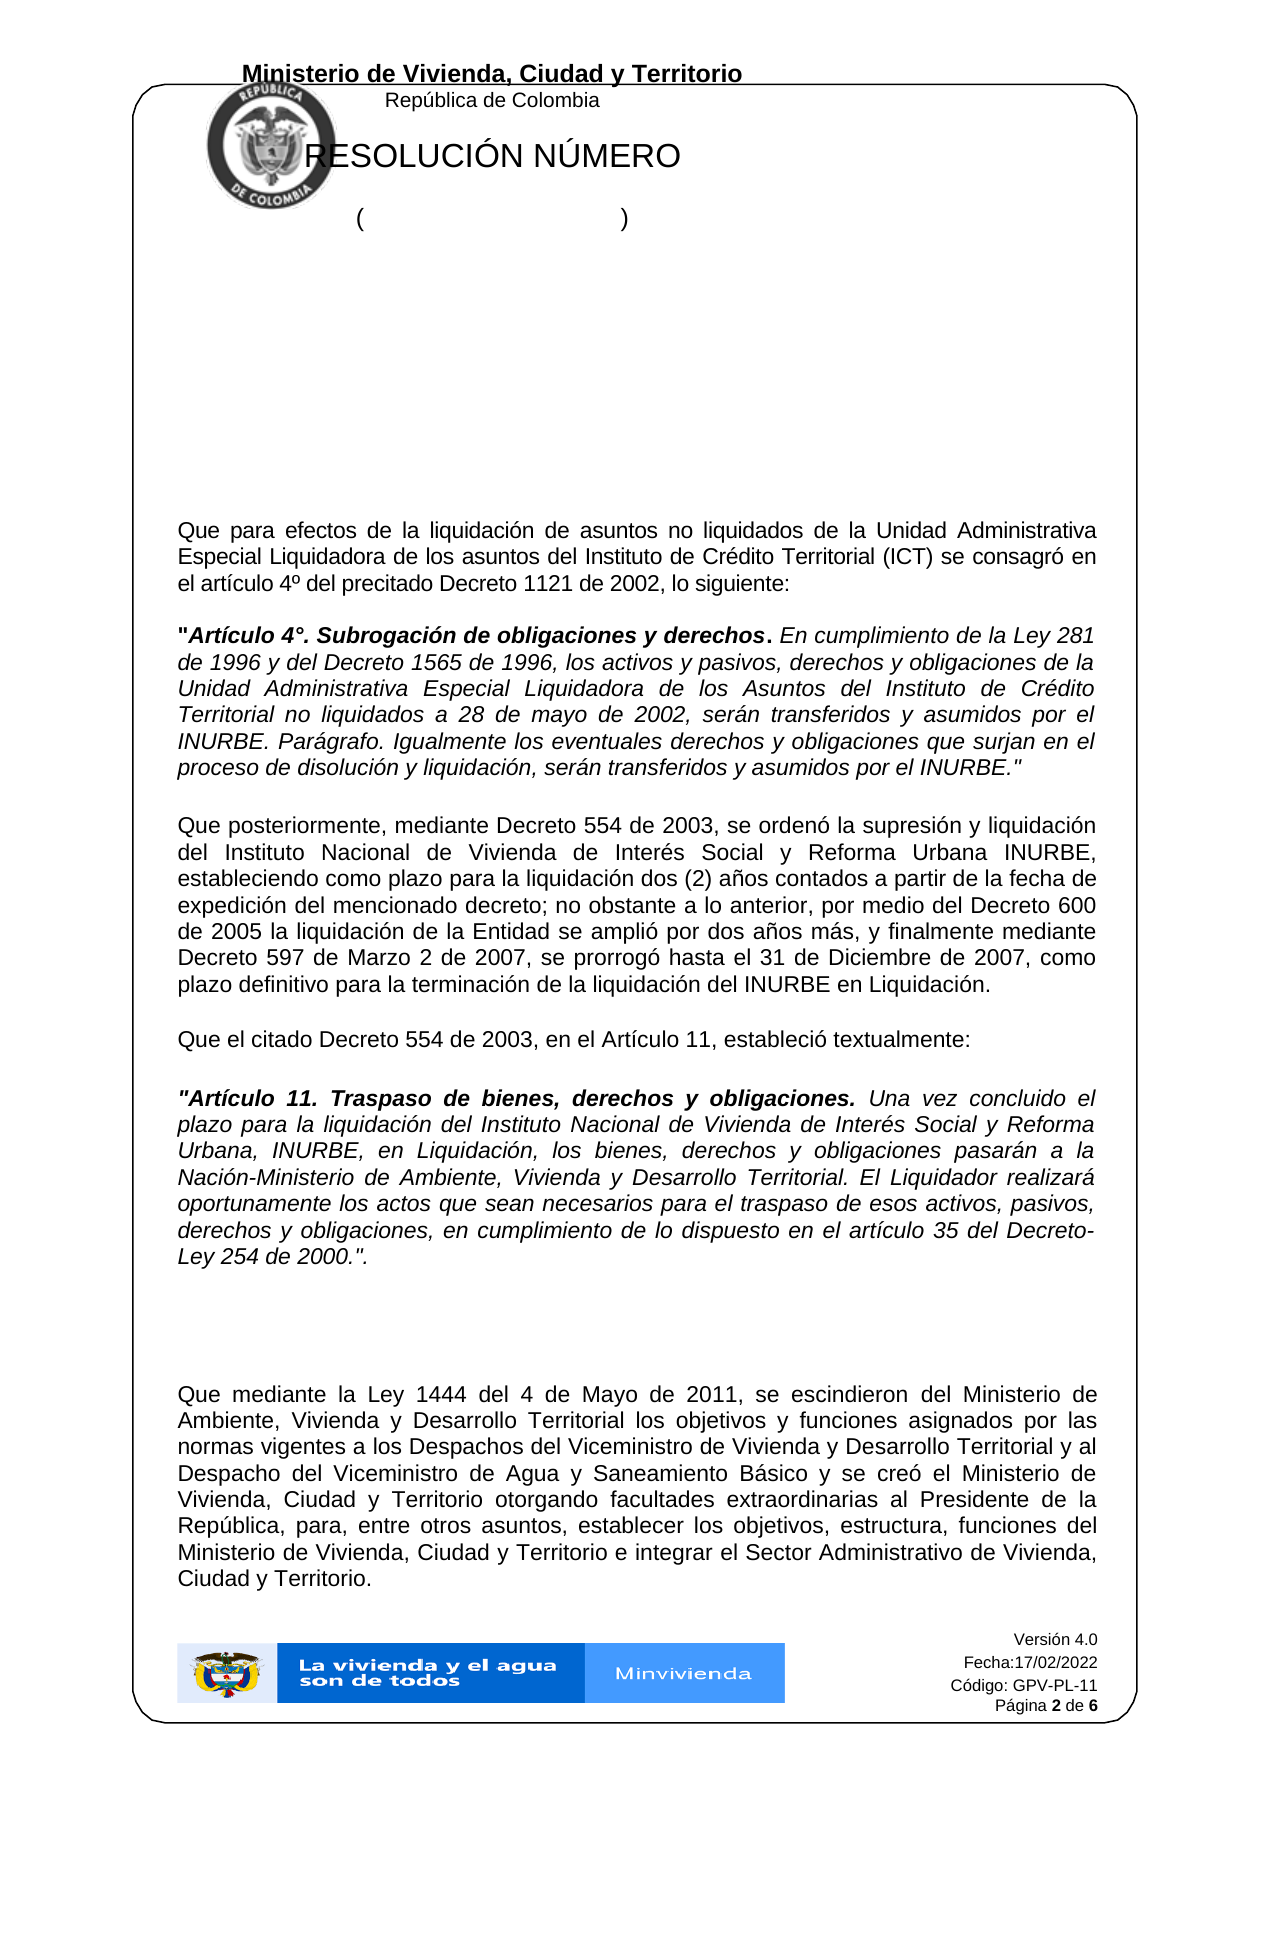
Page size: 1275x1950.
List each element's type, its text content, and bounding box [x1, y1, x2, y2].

text Que para efectos de la liquidación de asuntos no liquidados de la Unidad Administrativa Especial Liquidadora de los asuntos del Instituto de Crédito Territorial (ICT) se consagró en el artículo 4º del precitado Decreto 1121 de 2002, lo siguiente: [177, 517, 1098, 596]
text Que mediante la Ley 1444 del 4 de Mayo de 2011, se escindieron del Ministerio de Ambiente, Vivienda y Desarrollo Territorial los objetivos y funciones asignados por las normas vigentes a los Despachos del Viceministro de Vivienda y Desarrollo Territorial y al Despacho del Viceministro de Agua y Saneamiento Básico y se creó el Ministerio de Vivienda, Ciudad y Territorio otorgando facultades extraordinarias al Presidente de la República, para, entre otros asuntos, establecer los objetivos, estructura, funciones del Ministerio de Vivienda, Ciudad y Territorio e integrar el Sector Administrativo de Vivienda, Ciudad y Territorio. [177, 1381, 1098, 1591]
text Que posteriormente, mediante Decreto 554 de 2003, se ordenó la supresión y liquidación del Instituto Nacional de Vivienda de Interés Social y Reforma Urbana INURBE, estableciendo como plazo para la liquidación dos (2) años contados a partir de la fecha de expedición del mencionado decreto; no obstante a lo anterior, por medio del Decreto 600 de 2005 la liquidación de la Entidad se amplió por dos años más, y finalmente mediante Decreto 597 de Marzo 2 de 2007, se prorrogó hasta el 31 de Diciembre de 2007, como plazo definitivo para la terminación de la liquidación del INURBE en Liquidación. [177, 812, 1098, 997]
text "Artículo 4°. Subrogación de obligaciones y derechos. En cumplimiento de la Ley 281 de 1996 y del Decreto 1565 de 1996, los activos y pasivos, derechos y obligaciones de la Unidad Administrativa Especial Liquidadora de los Asuntos del Instituto de Crédito Territorial no liquidados a 28 de mayo de 2002, serán transferidos y asumidos por el INURBE. Parágrafo. Igualmente los eventuales derechos y obligaciones que surjan en el proceso de disolución y liquidación, serán transferidos y asumidos por el INURBE." [177, 622, 1098, 780]
picture [177, 1643, 785, 1703]
text Que el citado Decreto 554 de 2003, en el Artículo 11, estableció textualmente: [177, 1026, 1098, 1053]
text "Artículo 11. Traspaso de bienes, derechos y obligaciones. Una vez concluido el plazo para la liquidación del Instituto Nacional de Vivienda de Interés Social y Reforma Urbana, INURBE, en Liquidación, los bienes, derechos y obligaciones pasarán a la Nación-Ministerio de Ambiente, Vivienda y Desarrollo Territorial. El Liquidador realizará oportunamente los actos que sean necesarios para el traspaso de esos activos, pasivos, derechos y obligaciones, en cumplimiento de lo dispuesto en el artículo 35 del Decreto-Ley 254 de 2000.". [177, 1085, 1098, 1269]
